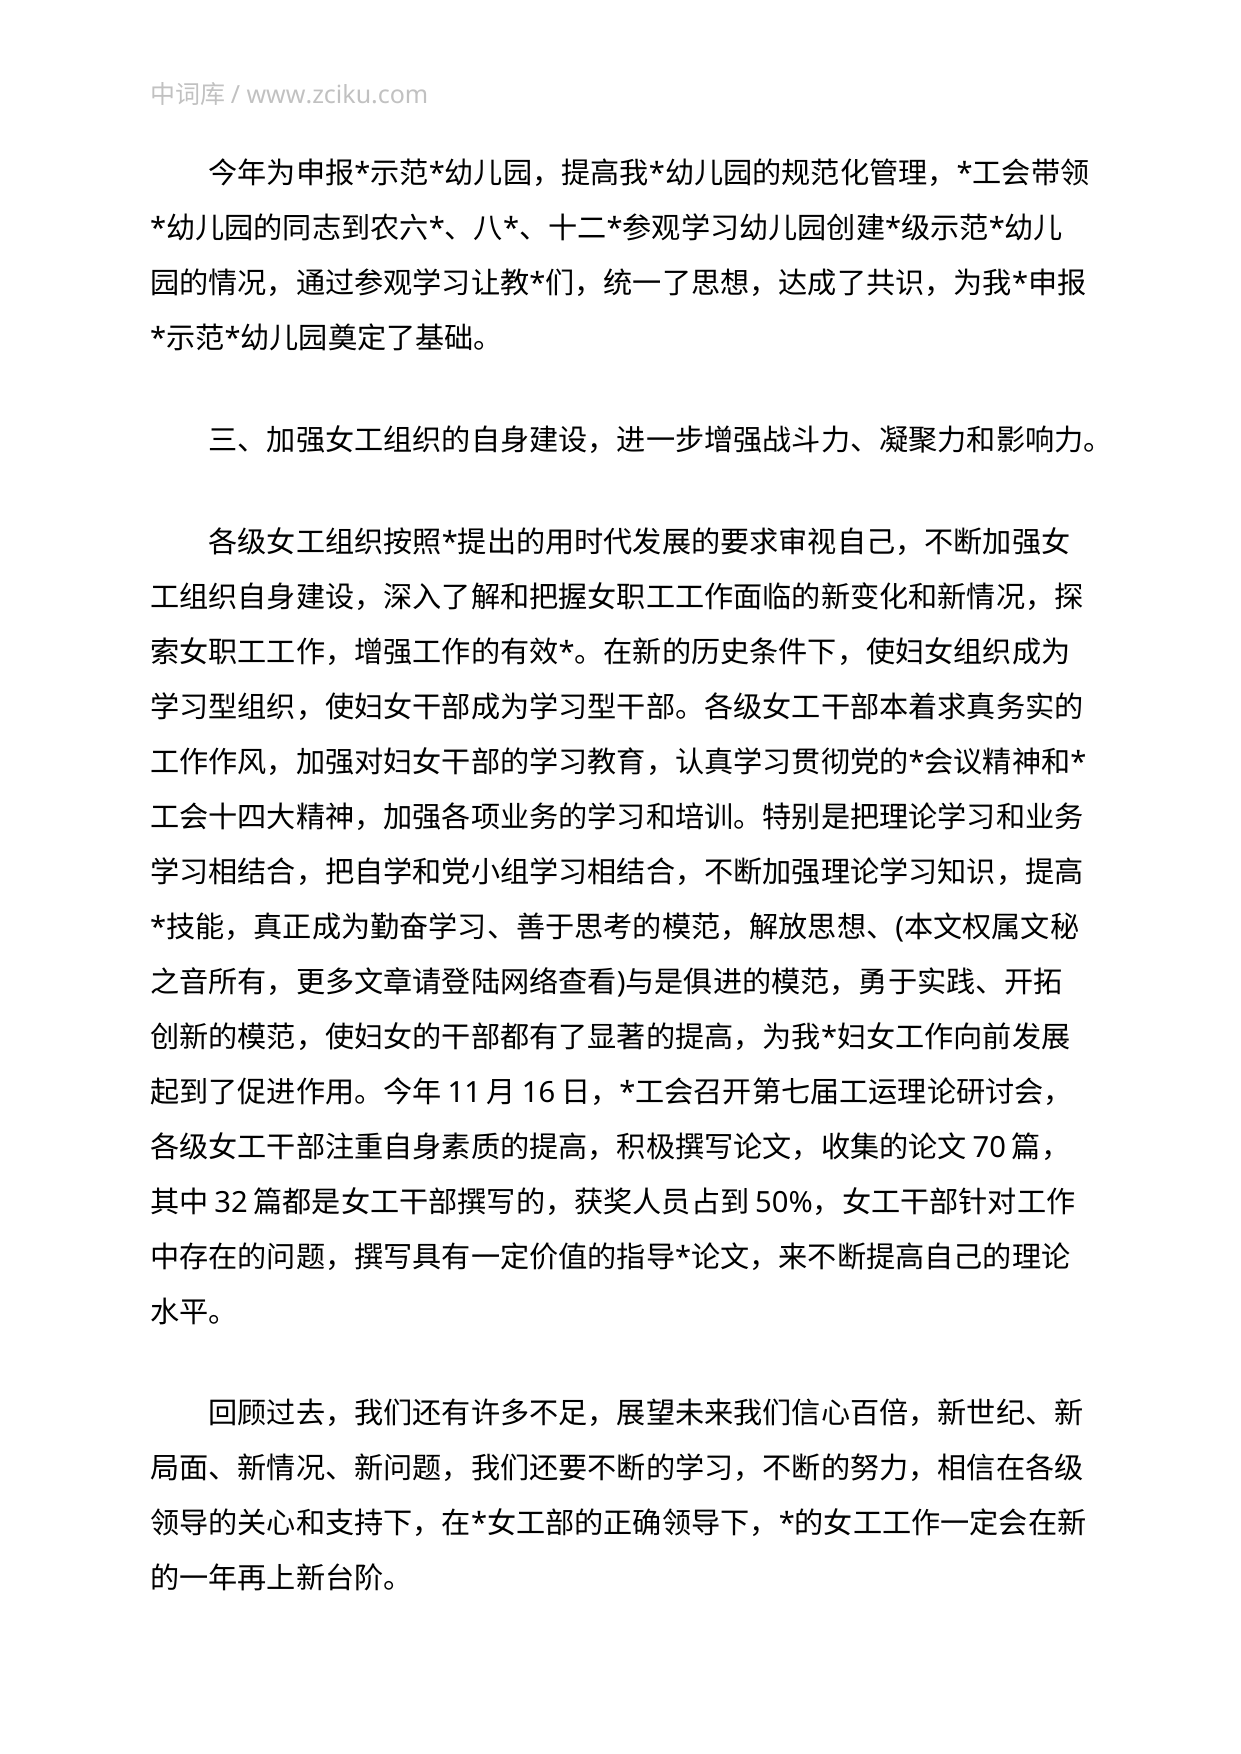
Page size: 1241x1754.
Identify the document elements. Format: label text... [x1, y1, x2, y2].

text 今年为申报*示范*幼儿园，提高我*幼儿园的规范化管理，*工会带领*幼儿园的同志到农六*、八*、十二*参观学习幼儿园创建*级示范*幼儿园的情况，通过参观学习让教*们，统一了思想，达成了共识，为我*申报*示范*幼儿园奠定了基础。 [150, 150, 1090, 357]
text 各级女工组织按照*提出的用时代发展的要求审视自己，不断加强女工组织自身建设，深入了解和把握女职工工作面临的新变化和新情况，探索女职工工作，增强工作的有效*。在新的历史条件下，使妇女组织成为学习型组织，使妇女干部成为学习型干部。各级女工干部本着求真务实的工作作风，加强对妇女干部的学习教育，认真学习贯彻党的*会议精神和*工会十四大精神，加强各项业务的学习和培训。特别是把理论学习和业务学习相结合，把自学和党小组学习相结合，不断加强理论学习知识，提高*技能，真正成为勤奋学习、善于思考的模范，解放思想、(本文权属文秘之音所有，更多文章请登陆网络查看)与是俱进的模范，勇于实践、开拓创新的模范，使妇女的干部都有了显著的提高，为我*妇女工作向前发展起到了促进作用。今年11月16日，*工会召开第七届工运理论研讨会，各级女工干部注重自身素质的提高，积极撰写论文，收集的论文70篇，其中32篇都是女工干部撰写的，获奖人员占到50%，女工干部针对工作中存在的问题，撰写具有一定价值的指导*论文，来不断提高自己的理论水平。 [150, 519, 1090, 1331]
text 三、加强女工组织的自身建设，进一步增强战斗力、凝聚力和影响力。 [150, 417, 1090, 459]
text 回顾过去，我们还有许多不足，展望未来我们信心百倍，新世纪、新局面、新情况、新问题，我们还要不断的学习，不断的努力，相信在各级领导的关心和支持下，在*女工部的正确领导下，*的女工工作一定会在新的一年再上新台阶。 [150, 1390, 1090, 1597]
